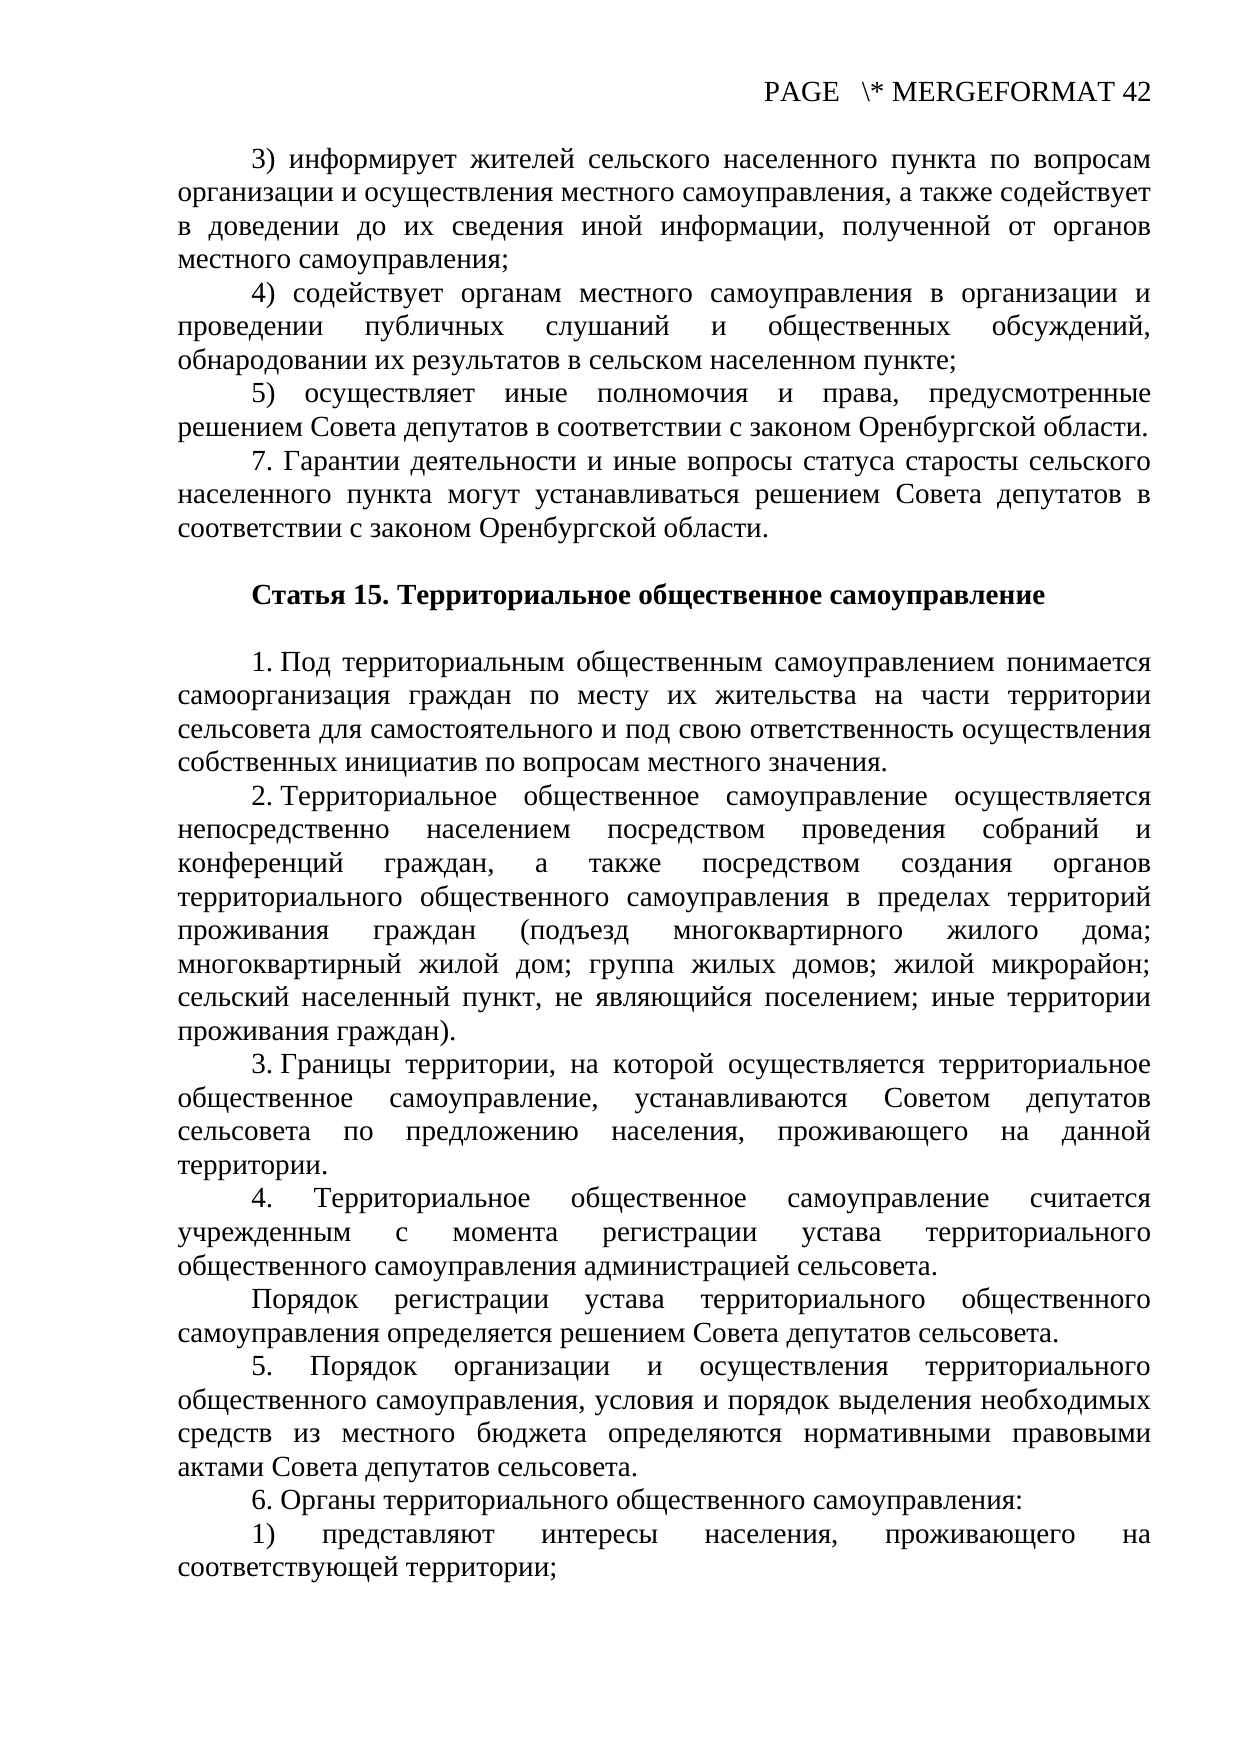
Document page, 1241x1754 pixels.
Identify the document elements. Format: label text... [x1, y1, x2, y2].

text 3. Границы территории, на которой осуществляется территориальное общественное самоуправление, устанавливаются Советом депутатов сельсовета по предложению населения, проживающего на данной территории. [177, 1046, 1152, 1181]
text 4. Территориальное общественное самоуправление считается учрежденным с момента регистрации устава территориального общественного самоуправления администрацией сельсовета. [177, 1181, 1152, 1281]
text 5. Порядок организации и осуществления территориального общественного самоуправления, условия и порядок выделения необходимых средств из местного бюджета определяются нормативными правовыми актами Совета депутатов сельсовета. [177, 1348, 1152, 1482]
text Статья 15. Территориальное общественное самоуправление [177, 577, 1152, 610]
text 6. Органы территориального общественного самоуправления: [177, 1482, 1152, 1516]
text 1) представляют интересы населения, проживающего на соответствующей территории; [177, 1516, 1152, 1583]
text 2. Территориальное общественное самоуправление осуществляется непосредственно населением посредством проведения собраний и конференций граждан, а также посредством создания органов территориального общественного самоуправления в пределах территорий проживания граждан (подъезд многоквартирного жилого дома; многоквартирный жилой дом; группа жилых домов; жилой микрорайон; сельский населенный пункт, не являющийся поселением; иные территории проживания граждан). [177, 778, 1152, 1046]
text 1. Под территориальным общественным самоуправлением понимается самоорганизация граждан по месту их жительства на части территории сельсовета для самостоятельного и под свою ответственность осуществления собственных инициатив по вопросам местного значения. [177, 644, 1152, 778]
text 3) информирует жителей сельского населенного пункта по вопросам организации и осуществления местного самоуправления, а также содействует в доведении до их сведения иной информации, полученной от органов местного самоуправления; [177, 141, 1152, 275]
text 5) осуществляет иные полномочия и права, предусмотренные решением Совета депутатов в соответствии с законом Оренбургской области. [177, 376, 1152, 443]
text 4) содействует органам местного самоуправления в организации и проведении публичных слушаний и общественных обсуждений, обнародовании их результатов в сельском населенном пункте; [177, 275, 1152, 376]
text Порядок регистрации устава территориального общественного самоуправления определяется решением Совета депутатов сельсовета. [177, 1281, 1152, 1348]
text 7. Гарантии деятельности и иные вопросы статуса старосты сельского населенного пункта могут устанавливаться решением Совета депутатов в соответствии с законом Оренбургской области. [177, 443, 1152, 543]
